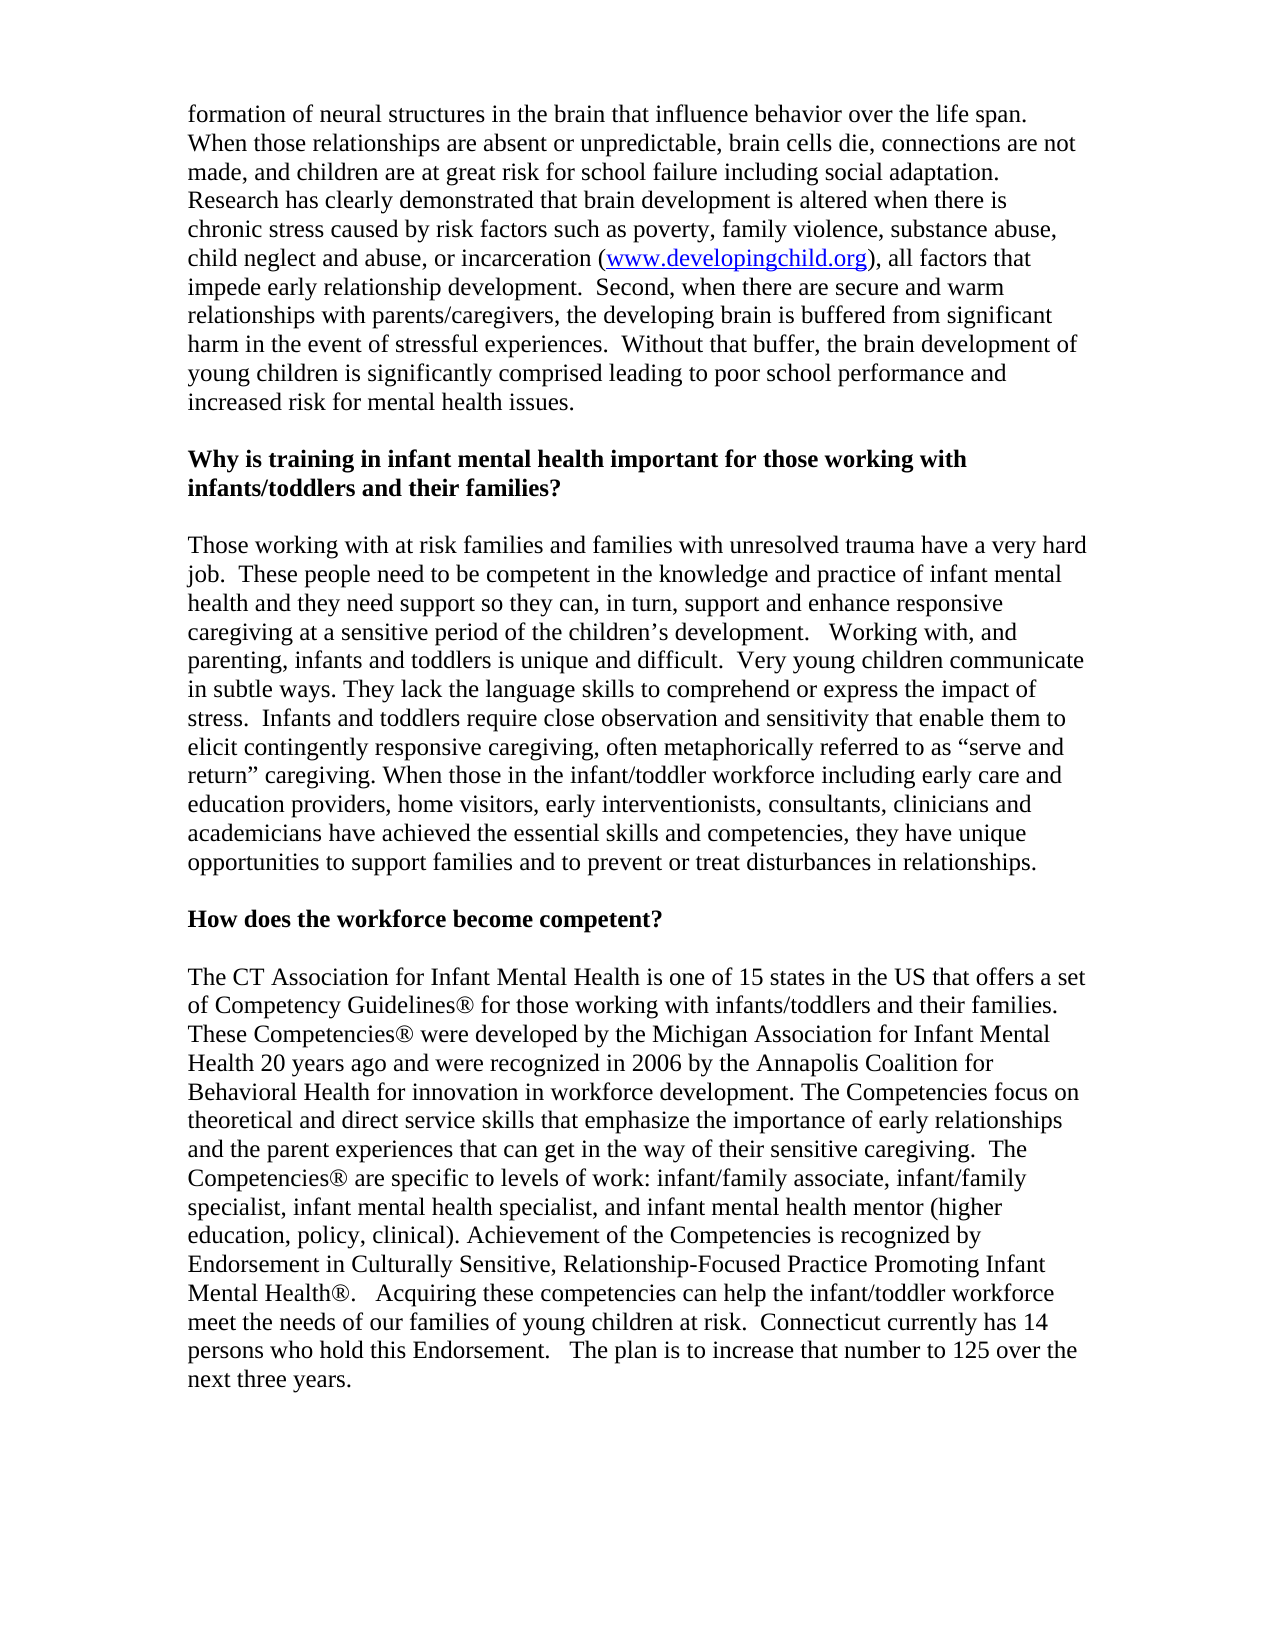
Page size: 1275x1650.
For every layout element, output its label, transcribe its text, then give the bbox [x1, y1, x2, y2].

text Those working with at risk families and families with unresolved trauma have a very hard job. These people need to be competent in the knowledge and practice of infant mental health and they need support so they can, in turn, support and enhance responsive caregiving at a sensitive period of the children’s development. Working with, and parenting, infants and toddlers is unique and difficult. Very young children communicate in subtle ways. They lack the language skills to comprehend or express the impact of stress. Infants and toddlers require close observation and sensitivity that enable them to elicit contingently responsive caregiving, often metaphorically referred to as “serve and return” caregiving. When those in the infant/toddler workforce including early care and education providers, home visitors, early interventionists, consultants, clinicians and academicians have achieved the essential skills and competencies, they have unique opportunities to support families and to prevent or treat disturbances in relationships. [187, 530, 1087, 875]
text The CT Association for Infant Mental Health is one of 15 states in the US that offers a set of Competency Guidelines® for those working with infants/toddlers and their families. These Competencies® were developed by the Michigan Association for Infant Mental Health 20 years ago and were recognized in 2006 by the Annapolis Coalition for Behavioral Health for innovation in workforce development. The Competencies focus on theoretical and direct service skills that emphasize the importance of early relationships and the parent experiences that can get in the way of their sensitive caregiving. The Competencies® are specific to levels of work: infant/family associate, infant/family specialist, infant mental health specialist, and infant mental health mentor (higher education, policy, clinical). Achievement of the Competencies is recognized by Endorsement in Culturally Sensitive, Relationship-Focused Practice Promoting Infant Mental Health®. Acquiring these competencies can help the infant/toddler workforce meet the needs of our families of young children at risk. Connecticut currently has 14 persons who hold this Endorsement. The plan is to increase that number to 125 over the next three years. [187, 962, 1087, 1393]
text Why is training in infant mental health important for those working with infants/toddlers and their families? [187, 444, 1087, 502]
text How does the workforce become competent? [187, 904, 1087, 933]
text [187, 99, 1087, 415]
